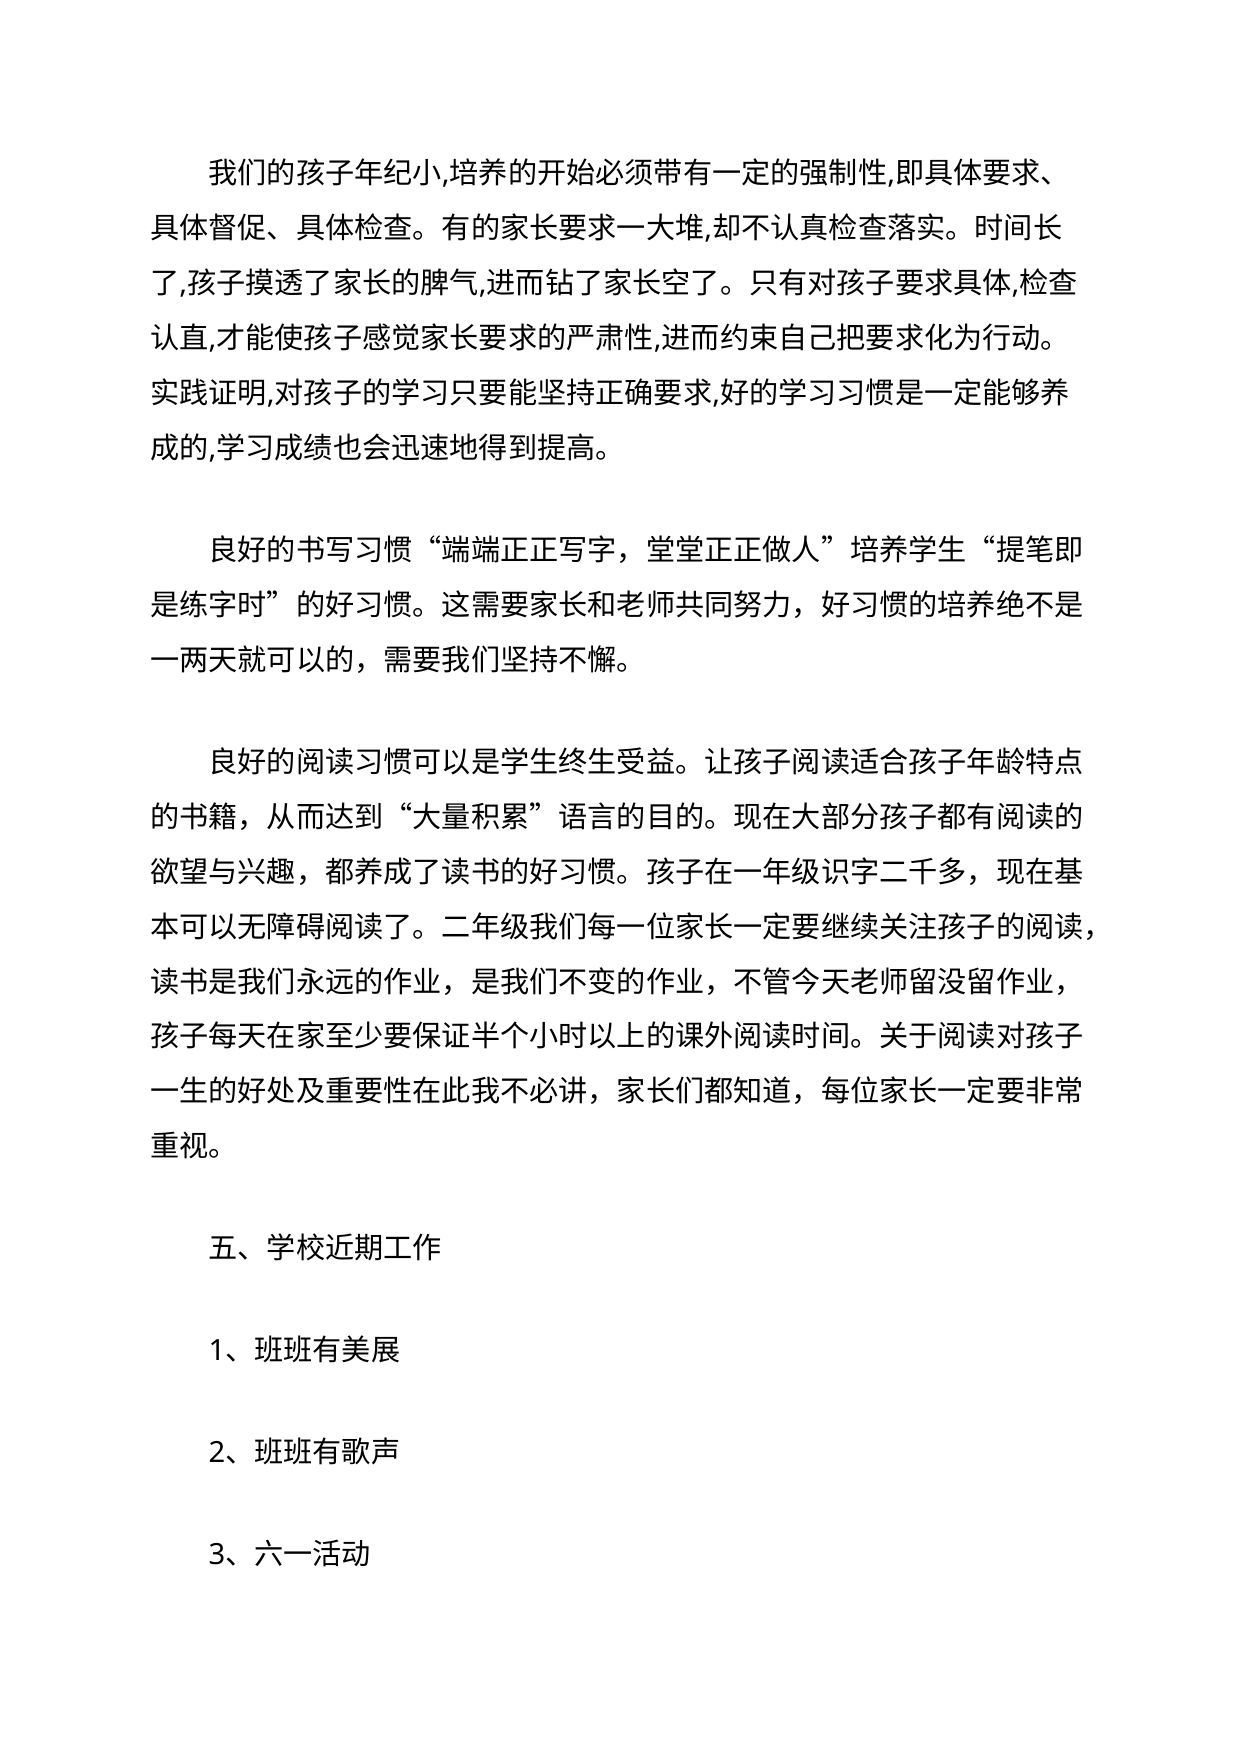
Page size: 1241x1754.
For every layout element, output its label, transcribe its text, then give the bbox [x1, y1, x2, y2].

text 2、班班有歌声 [150, 1428, 1090, 1471]
text 良好的阅读习惯可以是学生终生受益。让孩子阅读适合孩子年龄特点的书籍，从而达到“大量积累”语言的目的。现在大部分孩子都有阅读的欲望与兴趣，都养成了读书的好习惯。孩子在一年级识字二千多，现在基本可以无障碍阅读了。二年级我们每一位家长一定要继续关注孩子的阅读，读书是我们永远的作业，是我们不变的作业，不管今天老师留没留作业，孩子每天在家至少要保证半个小时以上的课外阅读时间。关于阅读对孩子一生的好处及重要性在此我不必讲，家长们都知道，每位家长一定要非常重视。 [150, 738, 1090, 1165]
text 1、班班有美展 [150, 1326, 1090, 1369]
text 3、六一活动 [150, 1530, 1090, 1573]
text 我们的孩子年纪小,培养的开始必须带有一定的强制性,即具体要求、具体督促、具体检查。有的家长要求一大堆,却不认真检查落实。时间长了,孩子摸透了家长的脾气,进而钻了家长空了。只有对孩子要求具体,检查认直,才能使孩子感觉家长要求的严肃性,进而约束自己把要求化为行动。实践证明,对孩子的学习只要能坚持正确要求,好的学习习惯是一定能够养成的,学习成绩也会迅速地得到提高。 [150, 150, 1090, 467]
text 五、学校近期工作 [150, 1224, 1090, 1267]
text 良好的书写习惯“端端正正写字，堂堂正正做人”培养学生“提笔即是练字时”的好习惯。这需要家长和老师共同努力，好习惯的培养绝不是一两天就可以的，需要我们坚持不懈。 [150, 527, 1090, 679]
